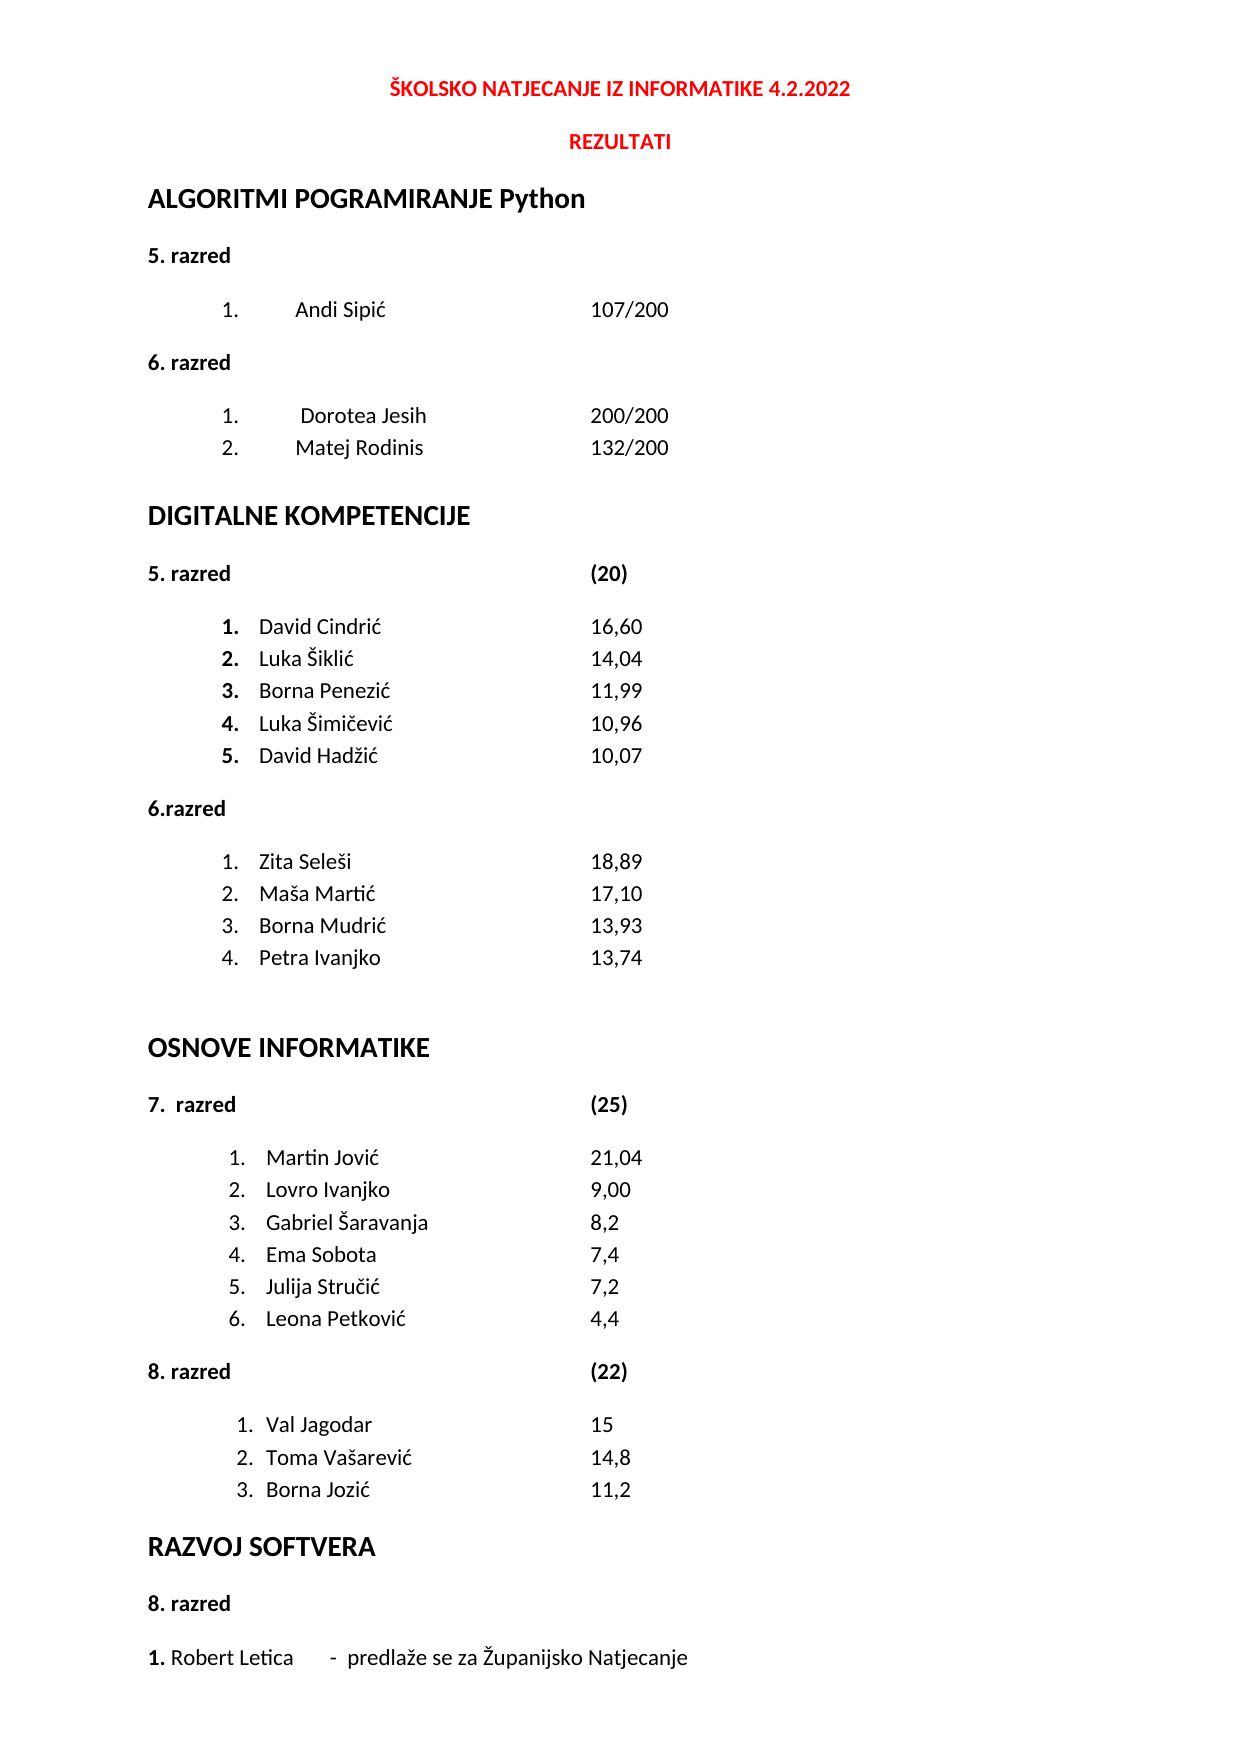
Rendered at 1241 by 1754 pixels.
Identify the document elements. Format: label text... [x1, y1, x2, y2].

text 5. razred (20) [148, 559, 1093, 587]
list Borna Mudrić 13,93 [221, 911, 1093, 939]
text 5. razred [148, 242, 1093, 270]
text DIGITALNE KOMPETENCIJE [148, 497, 1093, 533]
text 6. razred [148, 348, 1093, 376]
list Maša Martić 17,10 [221, 879, 1093, 907]
list Zita Seleši 18,89 [221, 847, 1093, 875]
list David Hadžić 10,07 [221, 741, 1093, 769]
list Luka Šimičević 10,96 [221, 709, 1093, 737]
list Toma Vašarević 14,8 [236, 1443, 1093, 1471]
list Borna Jozić 11,2 [236, 1475, 1093, 1503]
list Ema Sobota 7,4 [228, 1240, 1093, 1268]
text 7. razred (25) [148, 1090, 1093, 1118]
list Julija Stručić 7,2 [228, 1272, 1093, 1300]
text 6.razred [148, 794, 1093, 822]
text 8. razred [148, 1589, 1093, 1618]
list Luka Šiklić 14,04 [221, 644, 1093, 672]
list Val Jagodar 15 [236, 1410, 1093, 1438]
list David Cindrić 16,60 [221, 612, 1093, 640]
text ŠKOLSKO NATJECANJE IZ INFORMATIKE 4.2.2022 [148, 74, 1093, 102]
list Petra Ivanjko 13,74 [221, 943, 1093, 971]
text 1. Andi Sipić 107/200 [148, 295, 1093, 323]
text OSNOVE INFORMATIKE [148, 1029, 1093, 1064]
text 2. Matej Rodinis 132/200 [148, 433, 1093, 461]
list Martin Jović 21,04 [228, 1143, 1093, 1171]
list Leona Petković 4,4 [228, 1304, 1093, 1332]
text 1. Robert Letica - predlaže se za Županijsko Natjecanje [148, 1643, 1093, 1671]
text ALGORITMI POGRAMIRANJE Python [148, 180, 1093, 216]
list Gabriel Šaravanja 8,2 [228, 1208, 1093, 1236]
list Borna Penezić 11,99 [221, 676, 1093, 704]
text 1. Dorotea Jesih 200/200 [148, 401, 1093, 429]
text REZULTATI [148, 127, 1093, 155]
text RAZVOJ SOFTVERA [148, 1528, 1093, 1563]
text 8. razred (22) [148, 1357, 1093, 1385]
list Lovro Ivanjko 9,00 [228, 1176, 1093, 1204]
